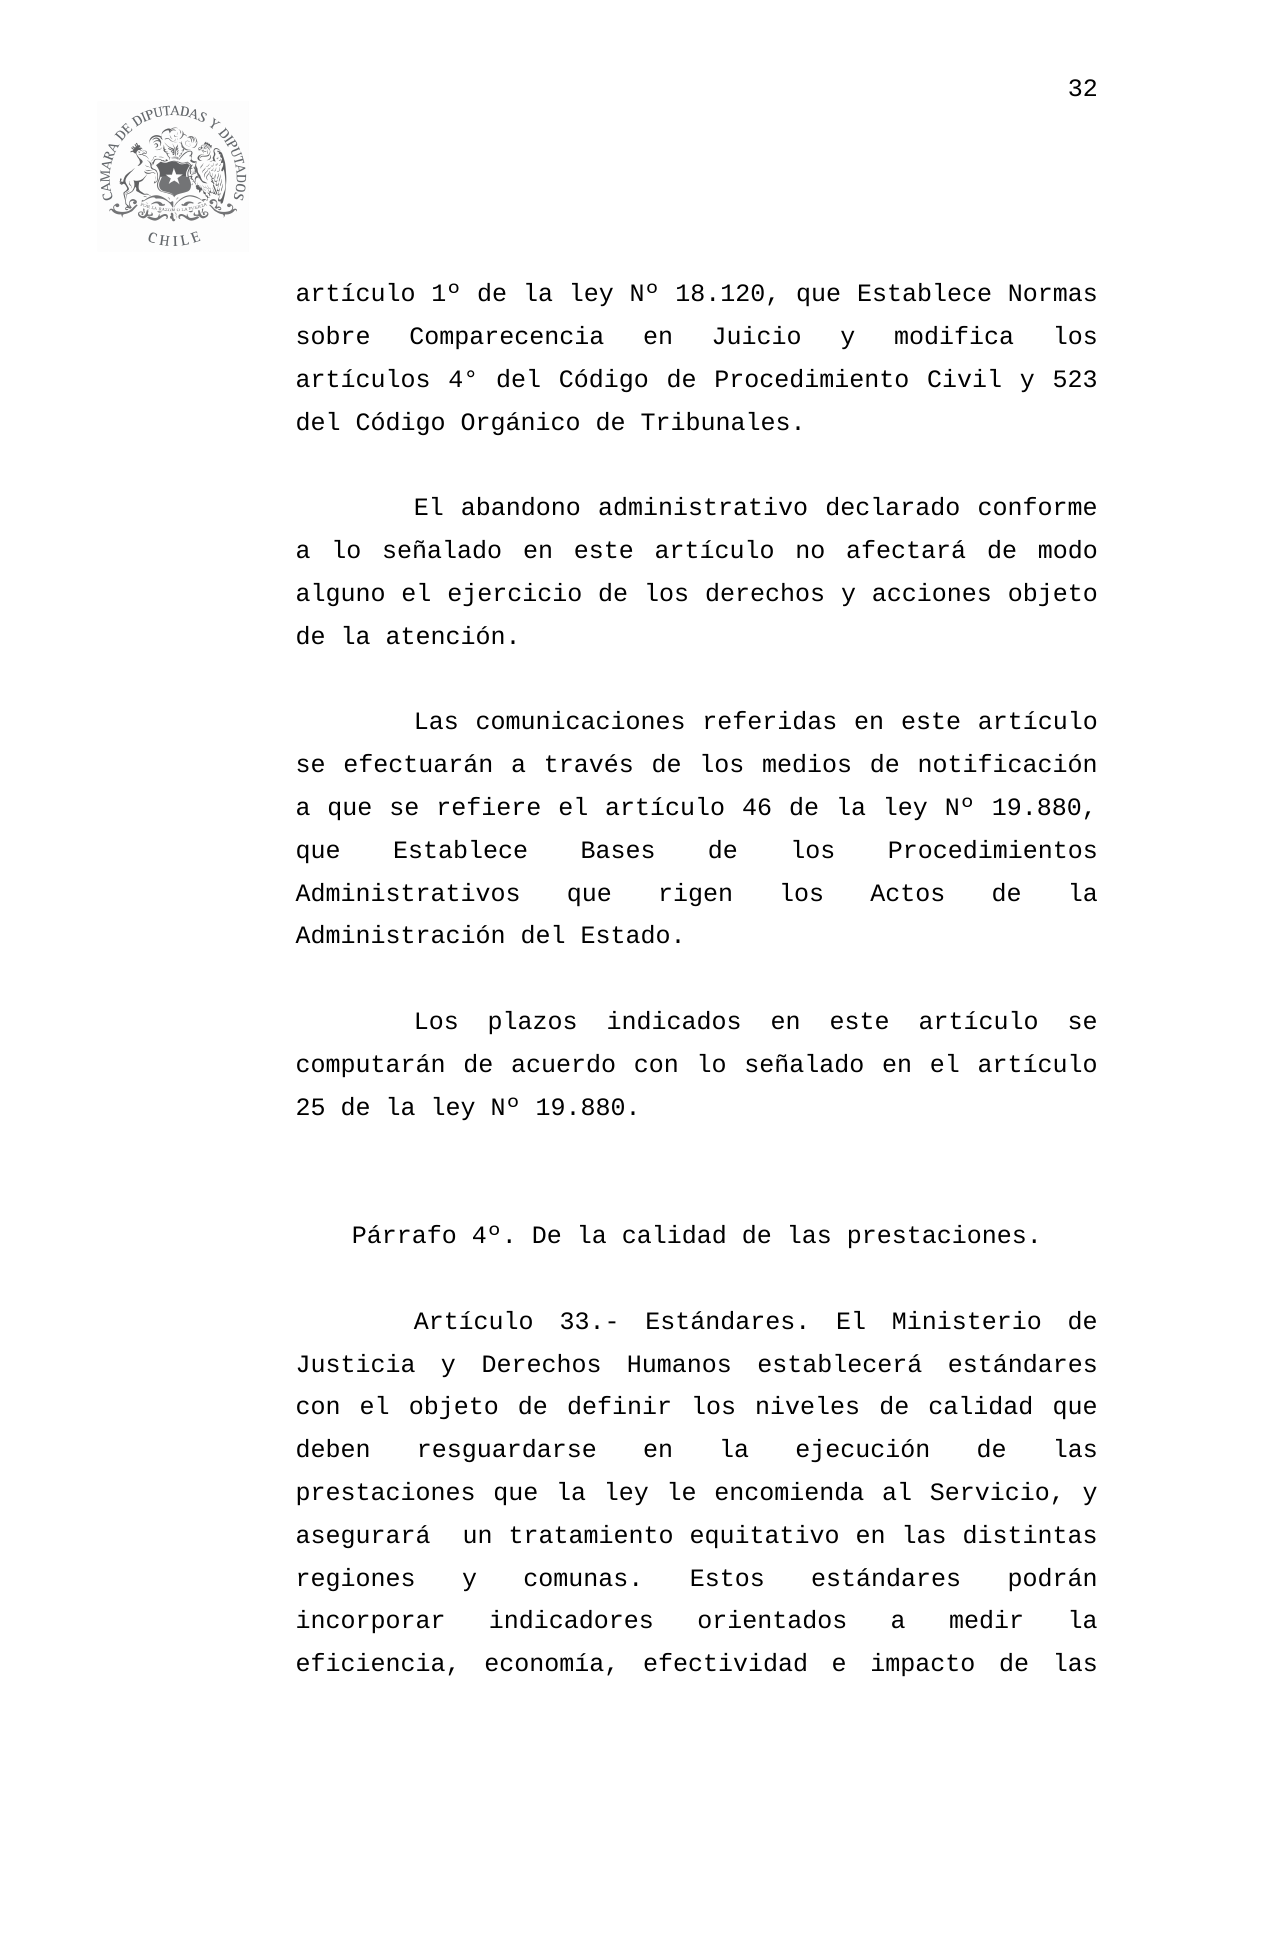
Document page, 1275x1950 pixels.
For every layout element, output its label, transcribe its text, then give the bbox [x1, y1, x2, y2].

text Párrafo 4º. De la calidad de las prestaciones. [295, 1222, 1098, 1251]
text Las comunicaciones referidas en este artículo se efectuarán a través de los medios de notificación a que se refiere el artículo 46 de la ley Nº 19.880, que Establece Bases de los Procedimientos Administrativos que rigen los Actos de la Administración del Estado. [295, 709, 1098, 951]
text El abandono administrativo declarado conforme a lo señalado en este artículo no afectará de modo alguno el ejercicio de los derechos y acciones objeto de la atención. [295, 495, 1098, 652]
text Los plazos indicados en este artículo se computarán de acuerdo con lo señalado en el artículo 25 de la ley Nº 19.880. [295, 1008, 1098, 1123]
picture [97, 101, 249, 252]
